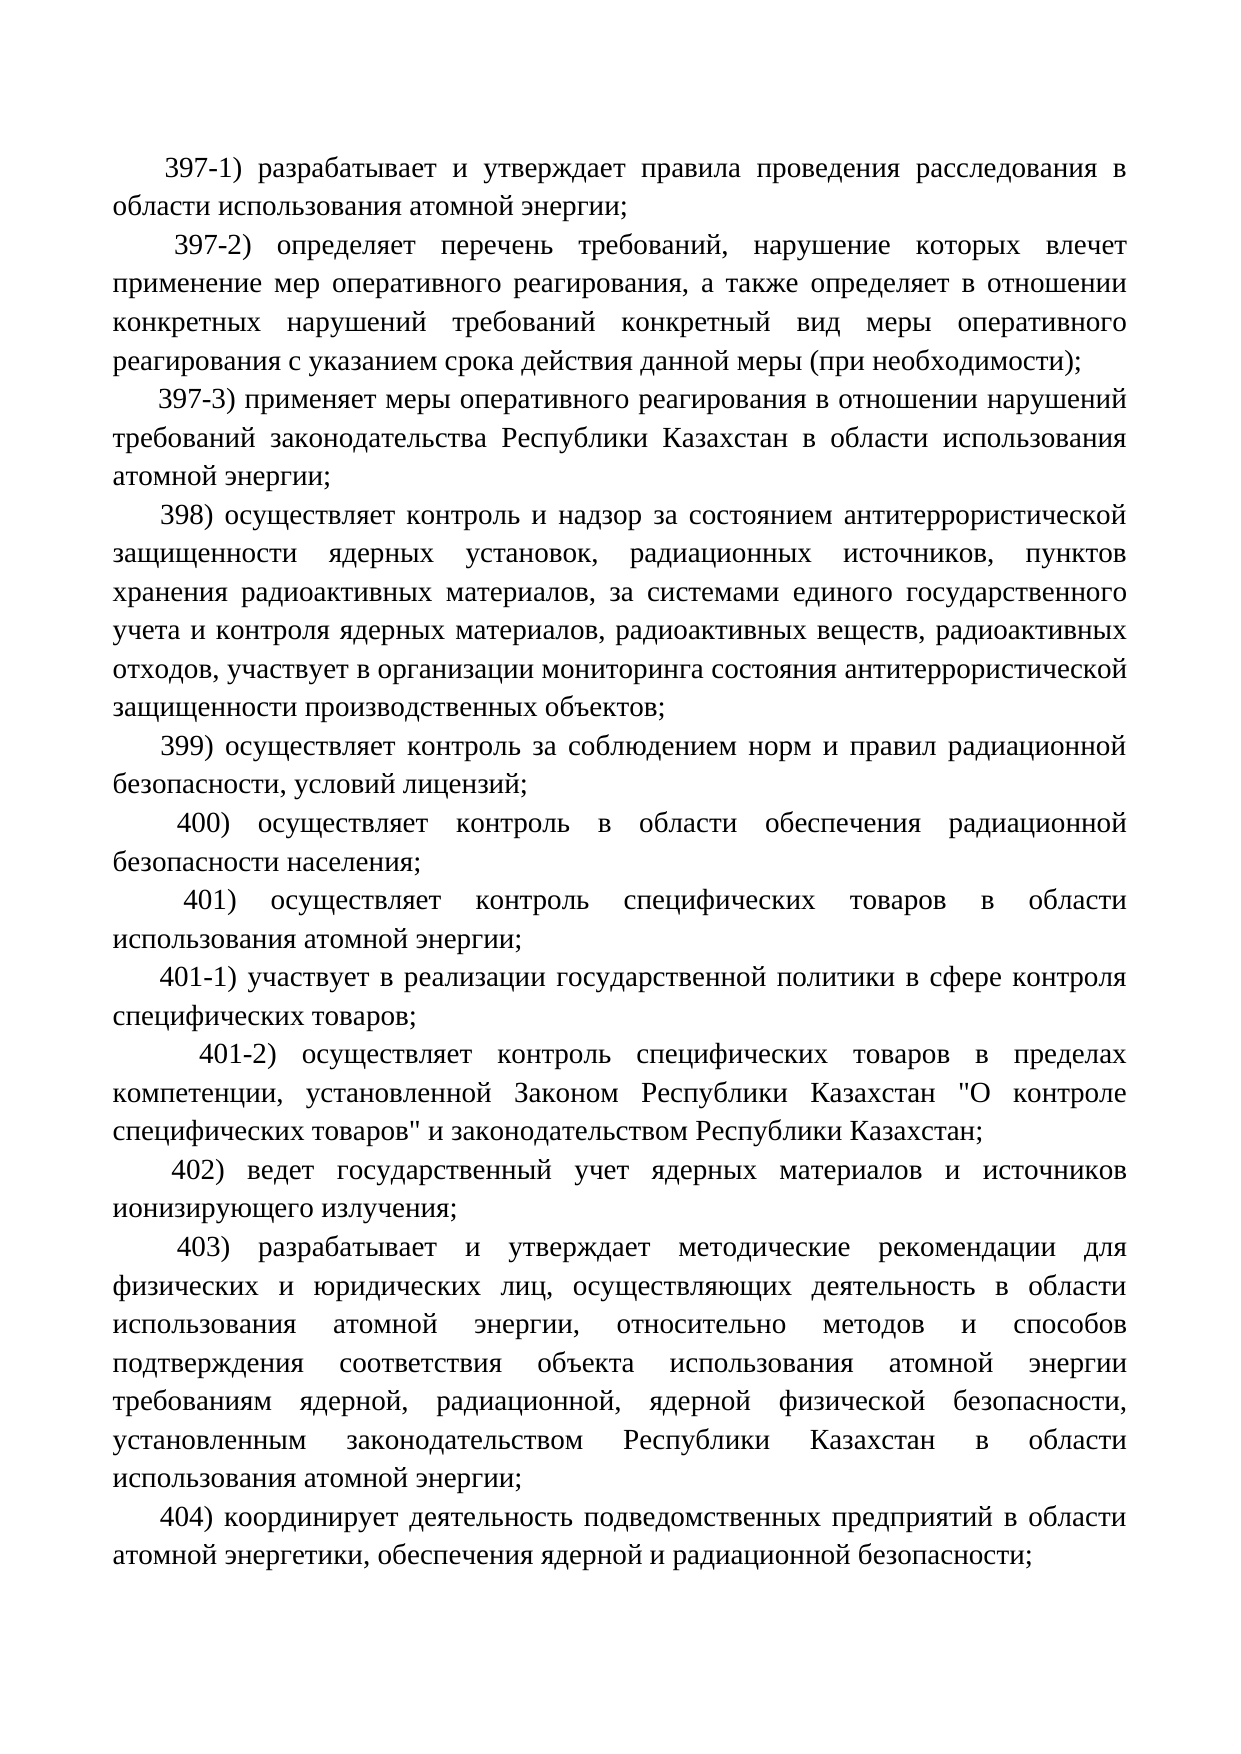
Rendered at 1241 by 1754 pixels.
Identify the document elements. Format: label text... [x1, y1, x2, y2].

text 403) разрабатывает и утверждает методические рекомендации для физических и юридических лиц, осуществляющих деятельность в области использования атомной энергии, относительно методов и способов подтверждения соответствия объекта использования атомной энергии требованиям ядерной, радиационной, ядерной физической безопасности, установленным законодательством Республики Казахстан в области использования атомной энергии; [112, 1229, 1128, 1494]
text 401) осуществляет контроль специфических товаров в области использования атомной энергии; [112, 882, 1128, 954]
text 399) осуществляет контроль за соблюдением норм и правил радиационной безопасности, условий лицензий; [112, 728, 1128, 800]
text 397-1) разрабатывает и утверждает правила проведения расследования в области использования атомной энергии; [112, 150, 1128, 222]
text 400) осуществляет контроль в области обеспечения радиационной безопасности населения; [112, 805, 1128, 877]
text 404) координирует деятельность подведомственных предприятий в области атомной энергетики, обеспечения ядерной и радиационной безопасности; [112, 1499, 1128, 1571]
text 402) ведет государственный учет ядерных материалов и источников ионизирующего излучения; [112, 1152, 1128, 1224]
text 401-2) осуществляет контроль специфических товаров в пределах компетенции, установленной Законом Республики Казахстан "О контроле специфических товаров" и законодательством Республики Казахстан; [112, 1036, 1128, 1147]
text 401-1) участвует в реализации государственной политики в сфере контроля специфических товаров; [112, 959, 1128, 1031]
text 398) осуществляет контроль и надзор за состоянием антитеррористической защищенности ядерных установок, радиационных источников, пунктов хранения радиоактивных материалов, за системами единого государственного учета и контроля ядерных материалов, радиоактивных веществ, радиоактивных отходов, участвует в организации мониторинга состояния антитеррористической защищенности производственных объектов; [112, 497, 1128, 723]
